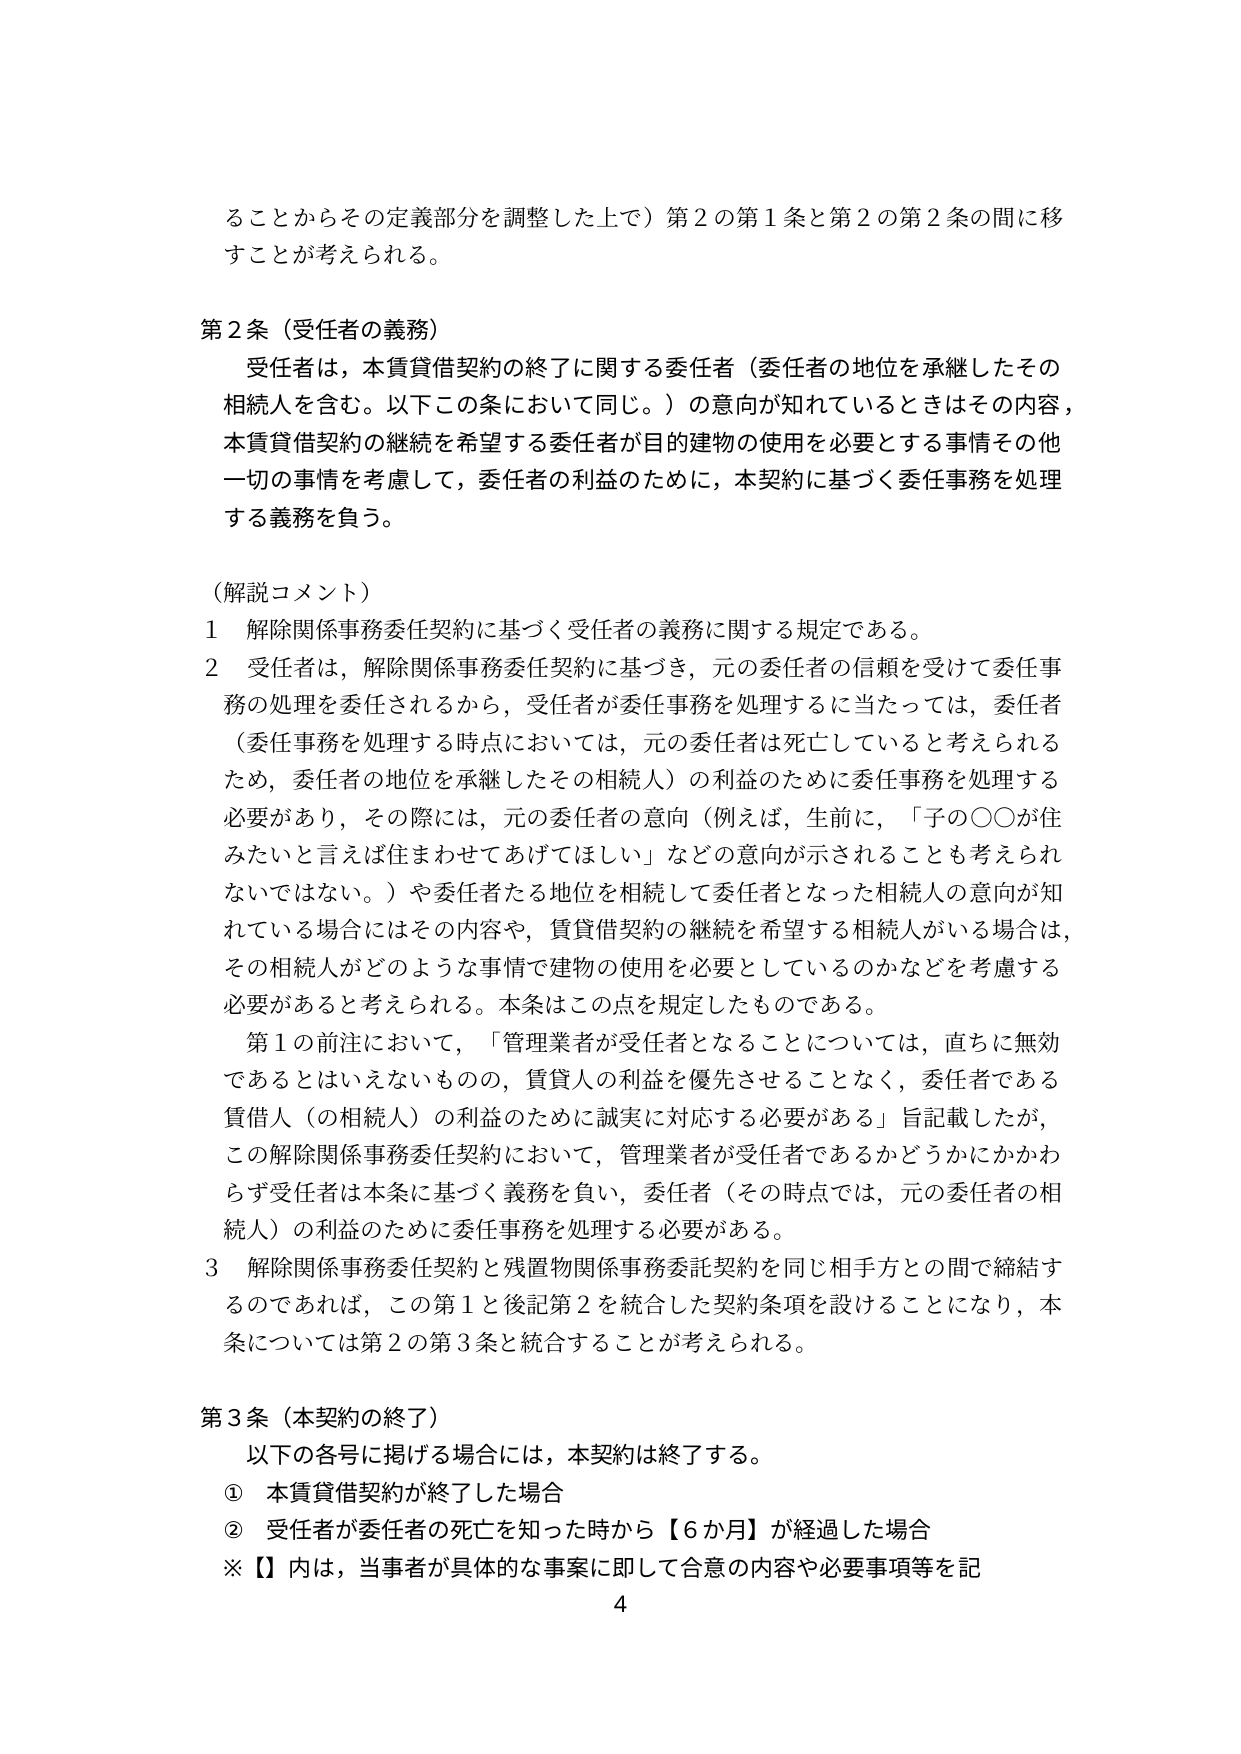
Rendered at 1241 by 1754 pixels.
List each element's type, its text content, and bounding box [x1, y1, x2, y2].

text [223, 1548, 1063, 1585]
text １ 解除関係事務委任契約に基づく受任者の義務に関する規定である。 [200, 610, 1063, 648]
text ３ 解除関係事務委任契約と残置物関係事務委託契約を同じ相手方との間で締結するのであれば，この第１と後記第２を統合した契約条項を設けることになり，本条については第２の第３条と統合することが考えられる。 [200, 1248, 1063, 1360]
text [200, 198, 1063, 273]
text 受任者は，本賃貸借契約の終了に関する委任者（委任者の地位を承継したその相続人を含む。以下この条において同じ。）の意向が知れているときはその内容，本賃貸借契約の継続を希望する委任者が目的建物の使用を必要とする事情その他一切の事情を考慮して，委任者の利益のために，本契約に基づく委任事務を処理する義務を負う。 [223, 348, 1063, 535]
text 第１の前注において，「管理業者が受任者となることについては，直ちに無効であるとはいえないものの，賃貸人の利益を優先させることなく，委任者である賃借人（の相続人）の利益のために誠実に対応する必要がある」旨記載したが，この解除関係事務委任契約において，管理業者が受任者であるかどうかにかかわらず受任者は本条に基づく義務を負い，委任者（その時点では，元の委任者の相続人）の利益のために委任事務を処理する必要がある。 [223, 1023, 1063, 1248]
subtitle 第２条（受任者の義務） [200, 310, 1063, 348]
text （解説コメント） [200, 573, 1063, 610]
text ２ 受任者は，解除関係事務委任契約に基づき，元の委任者の信頼を受けて委任事務の処理を委任されるから，受任者が委任事務を処理するに当たっては，委任者（委任事務を処理する時点においては，元の委任者は死亡していると考えられるため，委任者の地位を承継したその相続人）の利益のために委任事務を処理する必要があり，その際には，元の委任者の意向（例えば，生前に，「子の○○が住みたいと言えば住まわせてあげてほしい」などの意向が示されることも考えられないではない。）や委任者たる地位を相続して委任者となった相続人の意向が知れている場合にはその内容や，賃貸借契約の継続を希望する相続人がいる場合は，その相続人がどのような事情で建物の使用を必要としているのかなどを考慮する必要があると考えられる。本条はこの点を規定したものである。 [200, 648, 1063, 1023]
subtitle 第３条（本契約の終了） [200, 1398, 1063, 1435]
text 以下の各号に掲げる場合には，本契約は終了する。 [223, 1435, 1063, 1473]
text ② 受任者が委任者の死亡を知った時から【６か月】が経過した場合 [223, 1510, 1063, 1548]
text ① 本賃貸借契約が終了した場合 [223, 1473, 1063, 1510]
